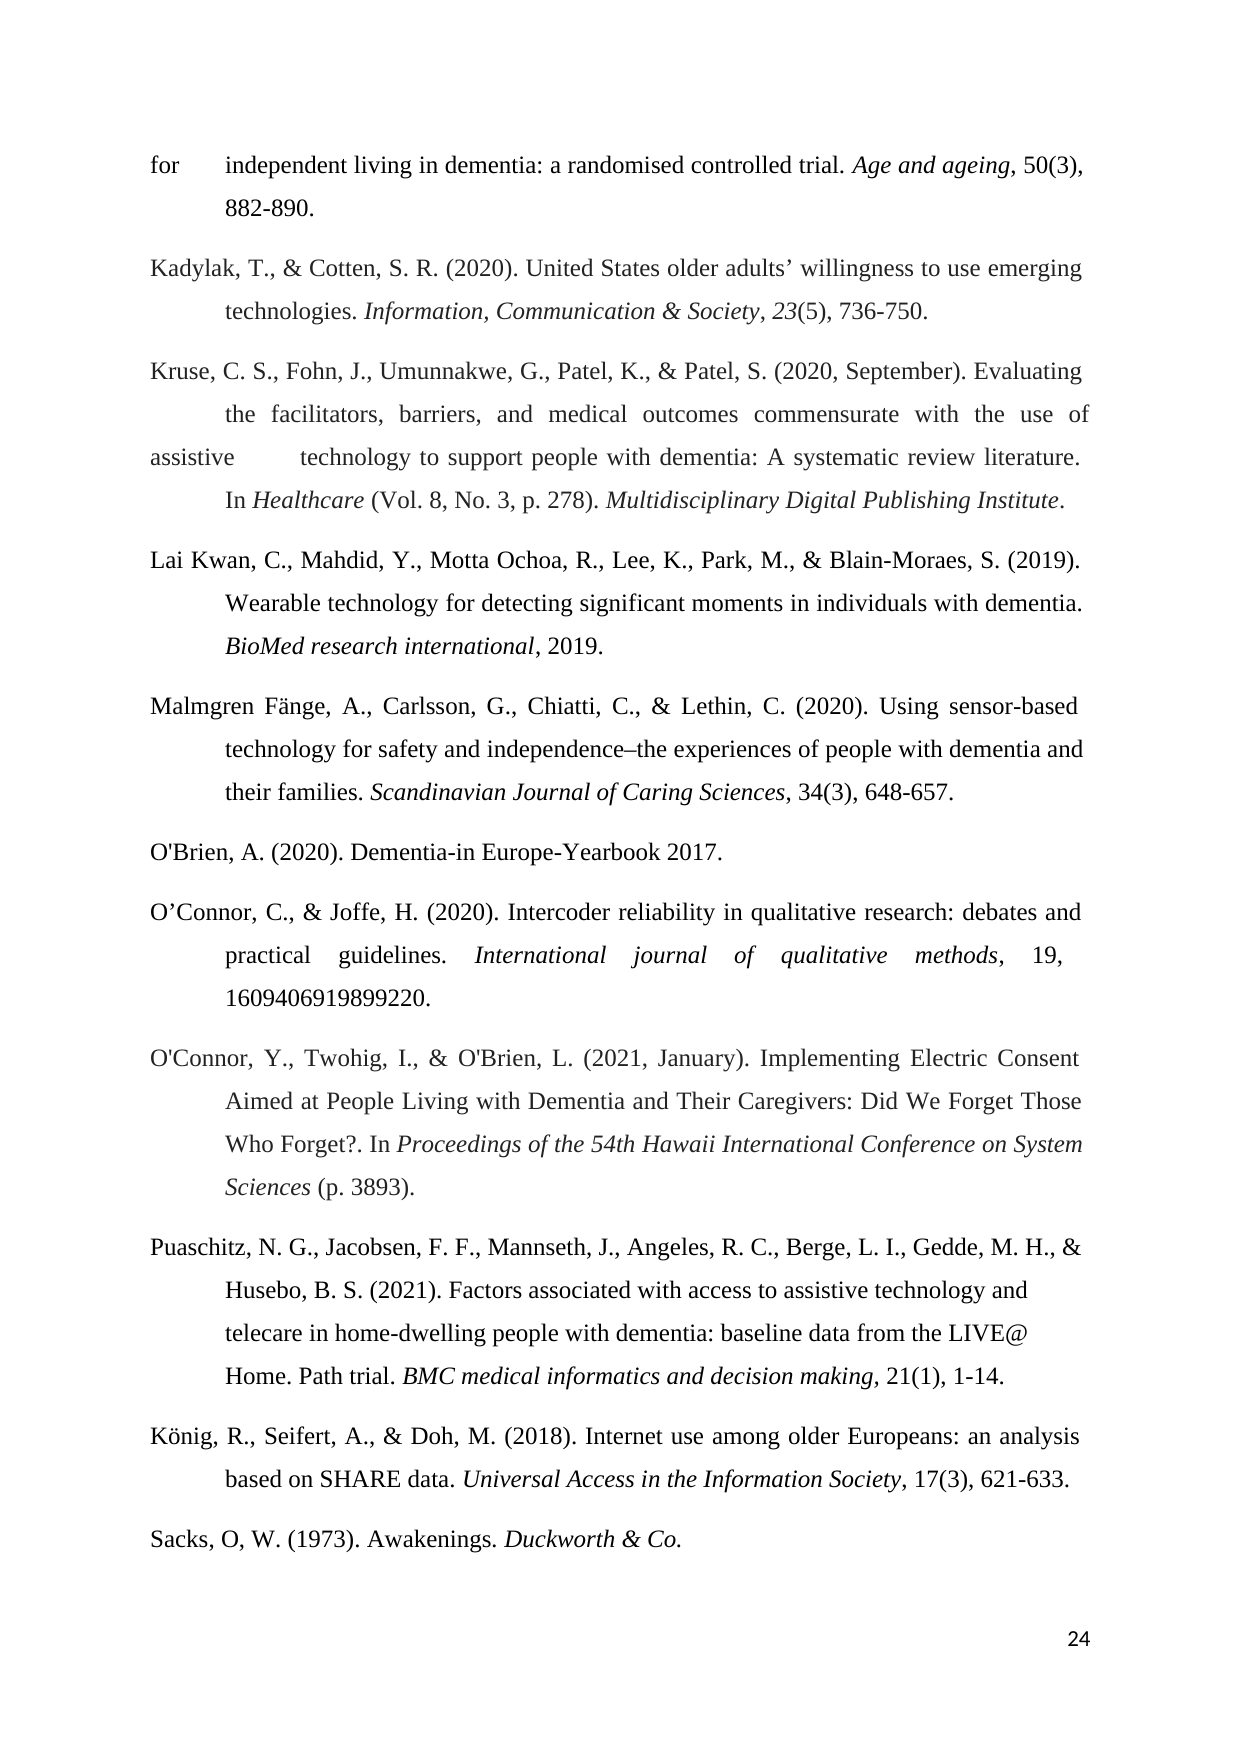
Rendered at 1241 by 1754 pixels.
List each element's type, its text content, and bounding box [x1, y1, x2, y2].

text König, R., Seifert, A., & Doh, M. (2018). Internet use among older Europeans: an analysis based on SHARE data. Universal Access in the Information Society, 17(3), 621-633. [150, 1421, 1090, 1493]
text O'Brien, A. (2020). Dementia-in Europe-Yearbook 2017. [150, 837, 1090, 866]
text Kadylak, T., & Cotten, S. R. (2020). United States older adults’ willingness to use emerging technologies. Information, Communication & Society, 23(5), 736-750. [150, 253, 1090, 325]
text Kruse, C. S., Fohn, J., Umunnakwe, G., Patel, K., & Patel, S. (2020, September). Evaluating the facilitators, barriers, and medical outcomes commensurate with the use of assistive technology to support people with dementia: A systematic review literature. In Healthcare (Vol. 8, No. 3, p. 278). Multidisciplinary Digital Publishing Institute. [150, 428, 1090, 514]
text Lai Kwan, C., Mahdid, Y., Motta Ochoa, R., Lee, K., Park, M., & Blain-Moraes, S. (2019). Wearable technology for detecting significant moments in individuals with dementia. BioMed research international, 2019. [150, 545, 1090, 660]
text Kruse, C. S., Fohn, J., Umunnakwe, G., Patel, K., & Patel, S. (2020, September). Evaluating the facilitators, barriers, and medical outcomes commensurate with the use of assistive technology to support people with dementia: A systematic review literature. In Healthcare (Vol. 8, No. 3, p. 278). Multidisciplinary Digital Publishing Institute. [150, 356, 1090, 399]
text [150, 150, 1090, 222]
text Sacks, O, W. (1973). Awakenings. Duckworth & Co. [150, 1524, 1090, 1553]
text O’Connor, C., & Joffe, H. (2020). Intercoder reliability in qualitative research: debates and practical guidelines. International journal of qualitative methods, 19, 1609406919899220. [150, 897, 1090, 1012]
text O'Connor, Y., Twohig, I., & O'Brien, L. (2021, January). Implementing Electric Consent Aimed at People Living with Dementia and Their Caregivers: Did We Forget Those Who Forget?. In Proceedings of the 54th Hawaii International Conference on System Sciences (p. 3893). [150, 1043, 1090, 1201]
text Puaschitz, N. G., Jacobsen, F. F., Mannseth, J., Angeles, R. C., Berge, L. I., Gedde, M. H., & Husebo, B. S. (2021). Factors associated with access to assistive technology and telecare in home-dwelling people with dementia: baseline data from the LIVE@ Home. Path trial. BMC medical informatics and decision making, 21(1), 1-14. [150, 1232, 1090, 1390]
text Malmgren Fänge, A., Carlsson, G., Chiatti, C., & Lethin, C. (2020). Using sensor‐based technology for safety and independence–the experiences of people with dementia and their families. Scandinavian Journal of Caring Sciences, 34(3), 648-657. [150, 691, 1090, 806]
